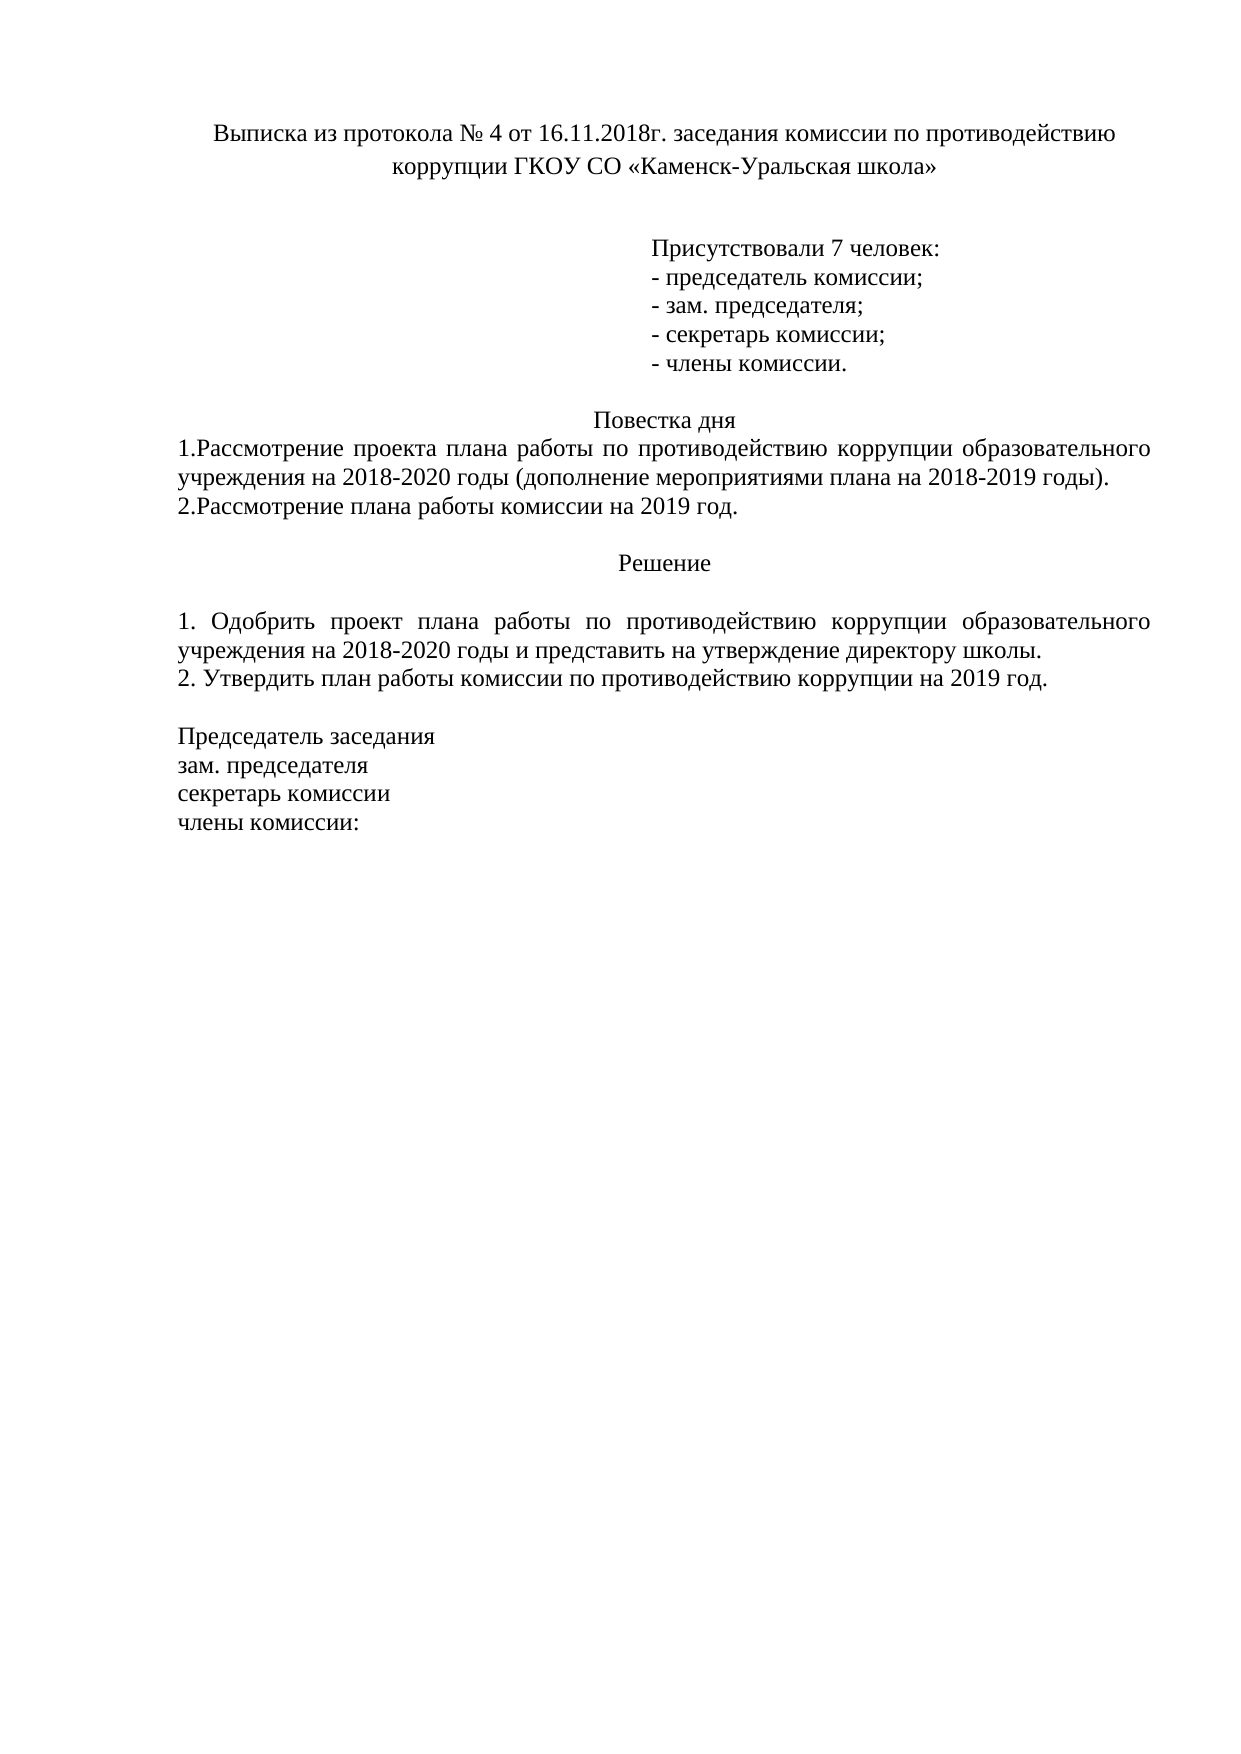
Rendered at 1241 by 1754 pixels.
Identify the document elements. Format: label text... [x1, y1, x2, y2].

text Присутствовали 7 человек: [177, 233, 1152, 262]
text 1.Рассмотрение проекта плана работы по противодействию коррупции образовательного учреждения на 2018-2020 годы (дополнение мероприятиями плана на 2018-2019 годы). [177, 433, 1152, 491]
text Выписка из протокола № 4 от 16.11.2018г. заседания комиссии по противодействию коррупции ГКОУ СО «Каменск-Уральская школа» [177, 118, 1152, 180]
text - председатель комиссии; [177, 262, 1152, 291]
text Повестка дня [177, 405, 1152, 433]
text Председатель заседания [177, 721, 1152, 750]
text 1. Одобрить проект плана работы по противодействию коррупции образовательного учреждения на 2018-2020 годы и представить на утверждение директору школы. [177, 606, 1152, 663]
text Решение [177, 548, 1152, 577]
text - секретарь комиссии; [177, 319, 1152, 348]
text зам. председателя [177, 750, 1152, 778]
text - члены комиссии. [177, 348, 1152, 377]
text - зам. председателя; [177, 291, 1152, 319]
text 2. Утвердить план работы комиссии по противодействию коррупции на 2019 год. [177, 663, 1152, 692]
text 2.Рассмотрение плана работы комиссии на 2019 год. [177, 491, 1152, 520]
text члены комиссии: [177, 807, 1152, 836]
text секретарь комиссии [177, 778, 1152, 807]
